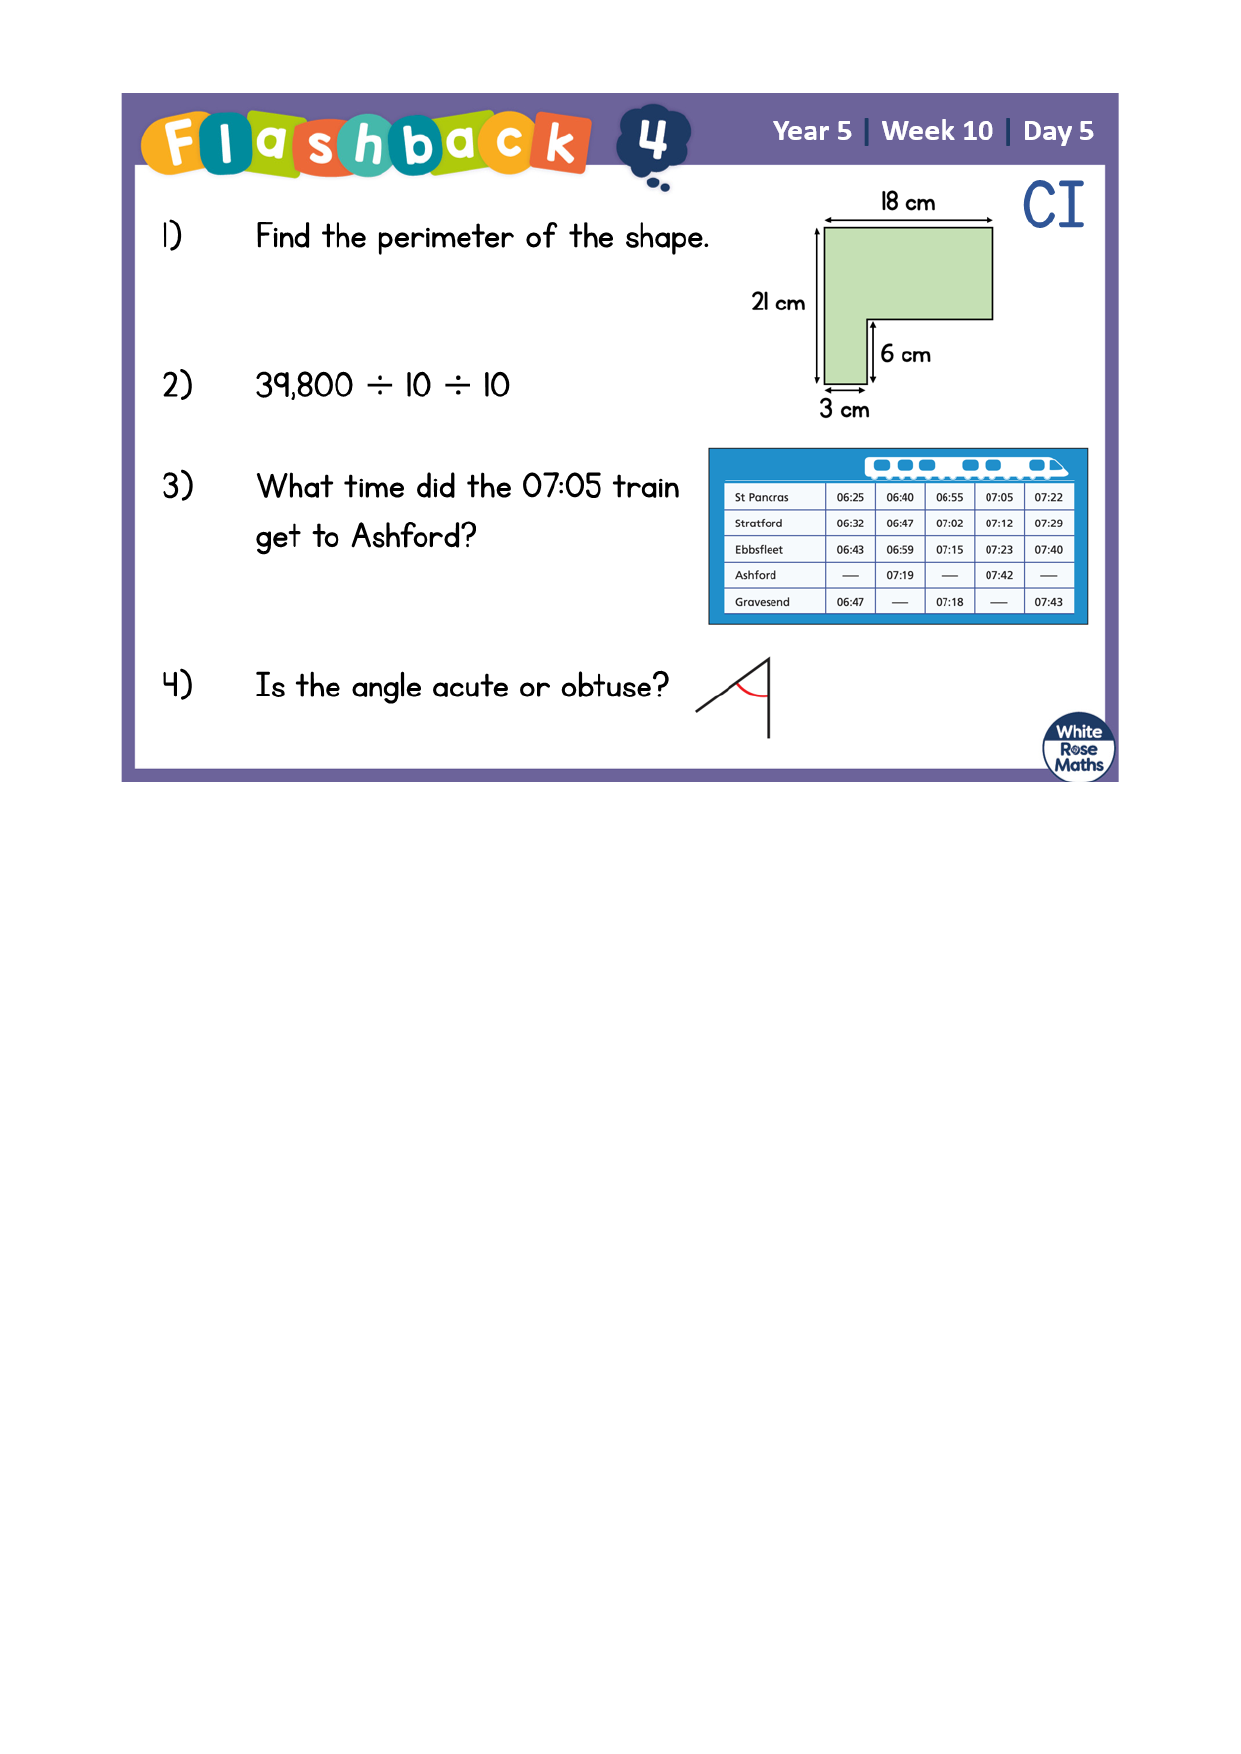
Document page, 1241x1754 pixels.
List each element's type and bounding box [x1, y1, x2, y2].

picture [121, 93, 1119, 782]
